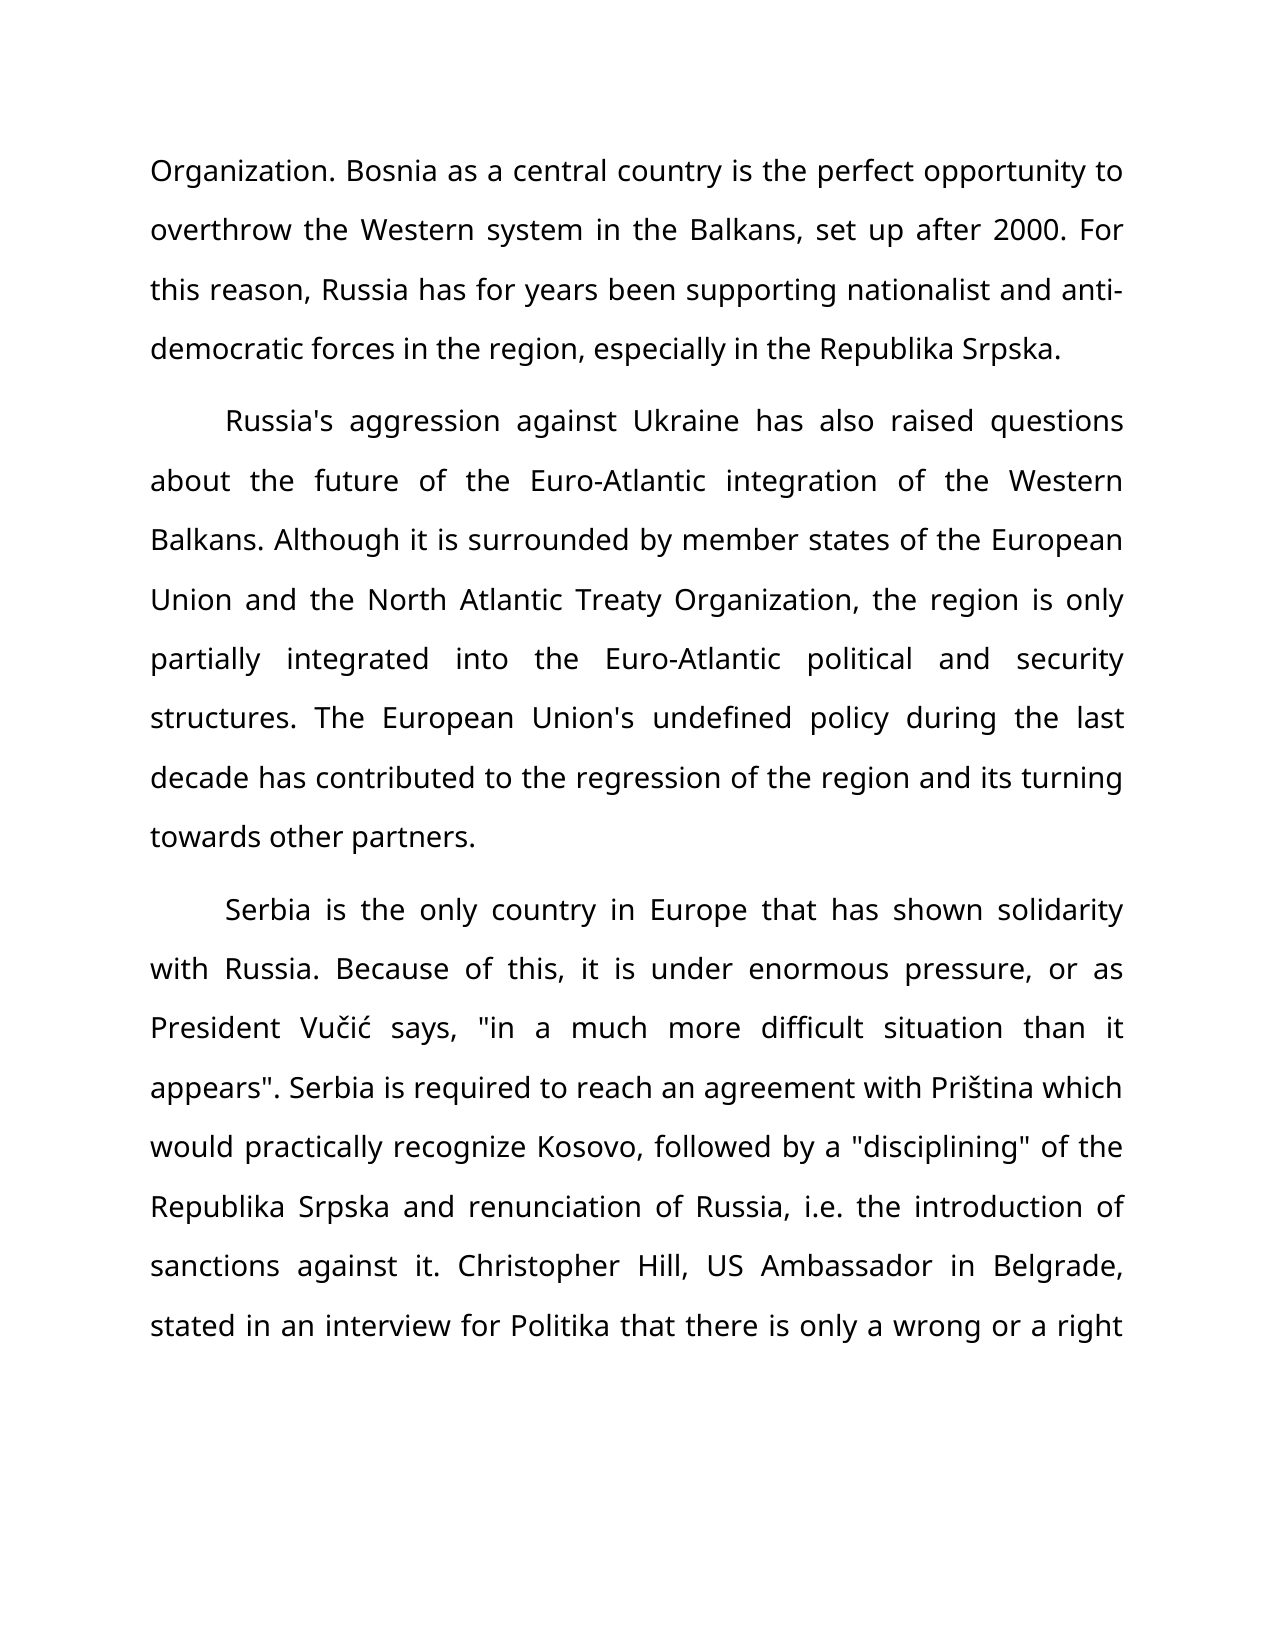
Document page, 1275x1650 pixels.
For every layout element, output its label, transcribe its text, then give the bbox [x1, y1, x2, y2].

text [150, 889, 1125, 1345]
text Russia's aggression against Ukraine has also raised questions about the future of the Euro-Atlantic integration of the Western Balkans. Although it is surrounded by member states of the European Union and the North Atlantic Treaty Organization, the region is only partially integrated into the Euro-Atlantic political and security structures. The European Union's undefined policy during the last decade has contributed to the regression of the region and its turning towards other partners. [150, 400, 1125, 856]
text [150, 150, 1125, 368]
